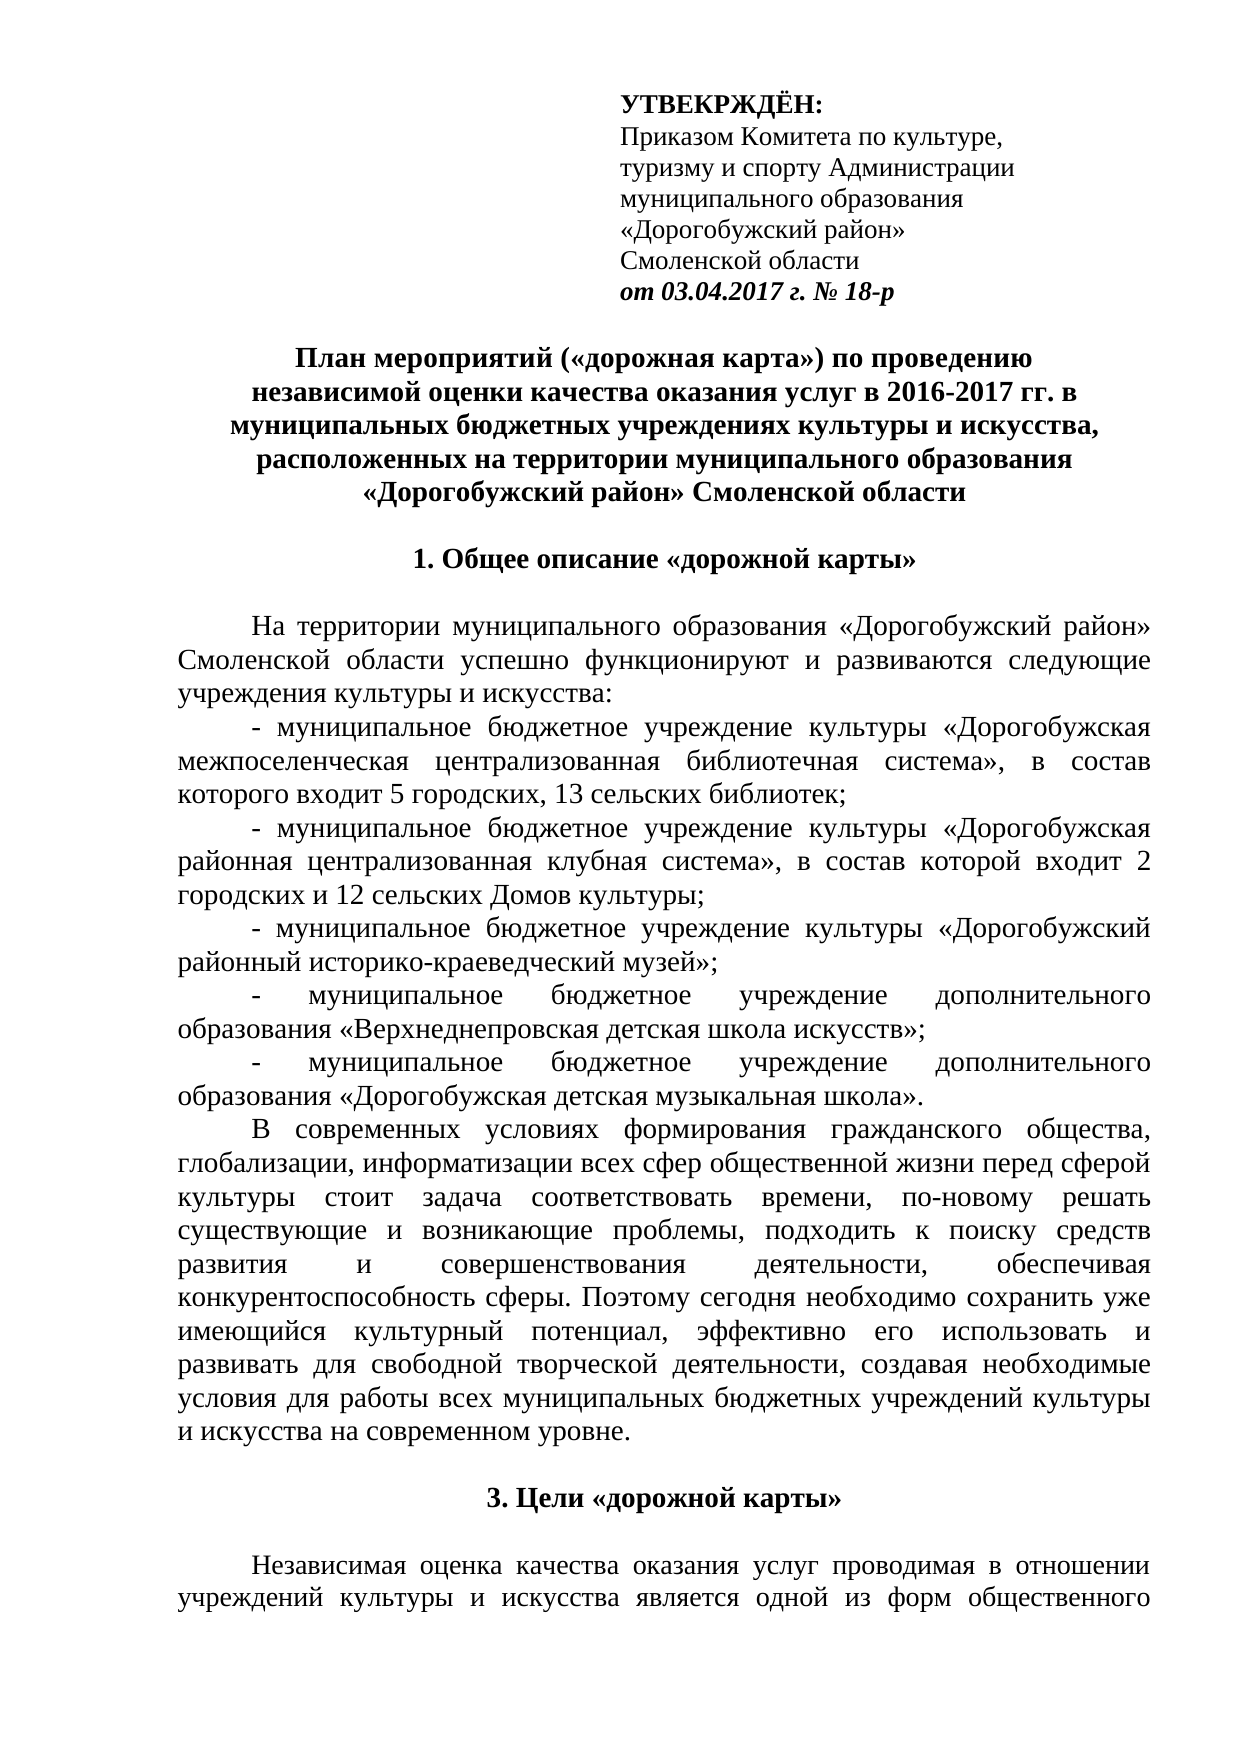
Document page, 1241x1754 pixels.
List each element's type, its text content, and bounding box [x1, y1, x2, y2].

text - муниципальное бюджетное учреждение культуры «Дорогобужская районная централизованная клубная система», в состав которой входит 2 городских и 12 сельских Домов культуры; [177, 810, 1152, 910]
text - муниципальное бюджетное учреждение культуры «Дорогобужская межпоселенческая централизованная библиотечная система», в состав которого входит 5 городских, 13 сельских библиотек; [177, 709, 1152, 810]
text На территории муниципального образования «Дорогобужский район» Смоленской области успешно функционируют и развиваются следующие учреждения культуры и искусства: [177, 608, 1152, 709]
text УТВЕКРЖДЁН: [546, 89, 1152, 120]
text 3. Цели «дорожной карты» [177, 1481, 1152, 1514]
text муниципального образования [546, 182, 1152, 213]
text План мероприятий («дорожная карта») по проведению [177, 340, 1152, 374]
text - муниципальное бюджетное учреждение культуры «Дорогобужский районный историко-краеведческий музей»; [177, 910, 1152, 977]
text - муниципальное бюджетное учреждение дополнительного образования «Дорогобужская детская музыкальная школа». [177, 1044, 1152, 1112]
text - муниципальное бюджетное учреждение дополнительного образования «Верхнеднепровская детская школа искусств»; [177, 977, 1152, 1044]
text «Дорогобужский район» [546, 213, 1152, 244]
text независимой оценки качества оказания услуг в 2016-2017 гг. в [177, 374, 1152, 407]
text В современных условиях формирования гражданского общества, глобализации, информатизации всех сфер общественной жизни перед сферой культуры стоит задача соответствовать времени, по-новому решать существующие и возникающие проблемы, подходить к поиску средств развития и совершенствования деятельности, обеспечивая конкурентоспособность сферы. Поэтому сегодня необходимо сохранить уже имеющийся культурный потенциал, эффективно его использовать и развивать для свободной творческой деятельности, создавая необходимые условия для работы всех муниципальных бюджетных учреждений культуры и искусства на современном уровне. [177, 1112, 1152, 1447]
text Смоленской области [546, 244, 1152, 276]
text 1. Общее описание «дорожной карты» [177, 541, 1152, 575]
text муниципальных бюджетных учреждениях культуры и искусства, расположенных на территории муниципального образования «Дорогобужский район» Смоленской области [177, 407, 1152, 508]
text от 03.04.2017 г. № 18-р [546, 276, 1152, 307]
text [177, 1548, 1152, 1612]
text туризму и спорту Администрации [546, 151, 1152, 182]
text Приказом Комитета по культуре, [546, 120, 1152, 151]
